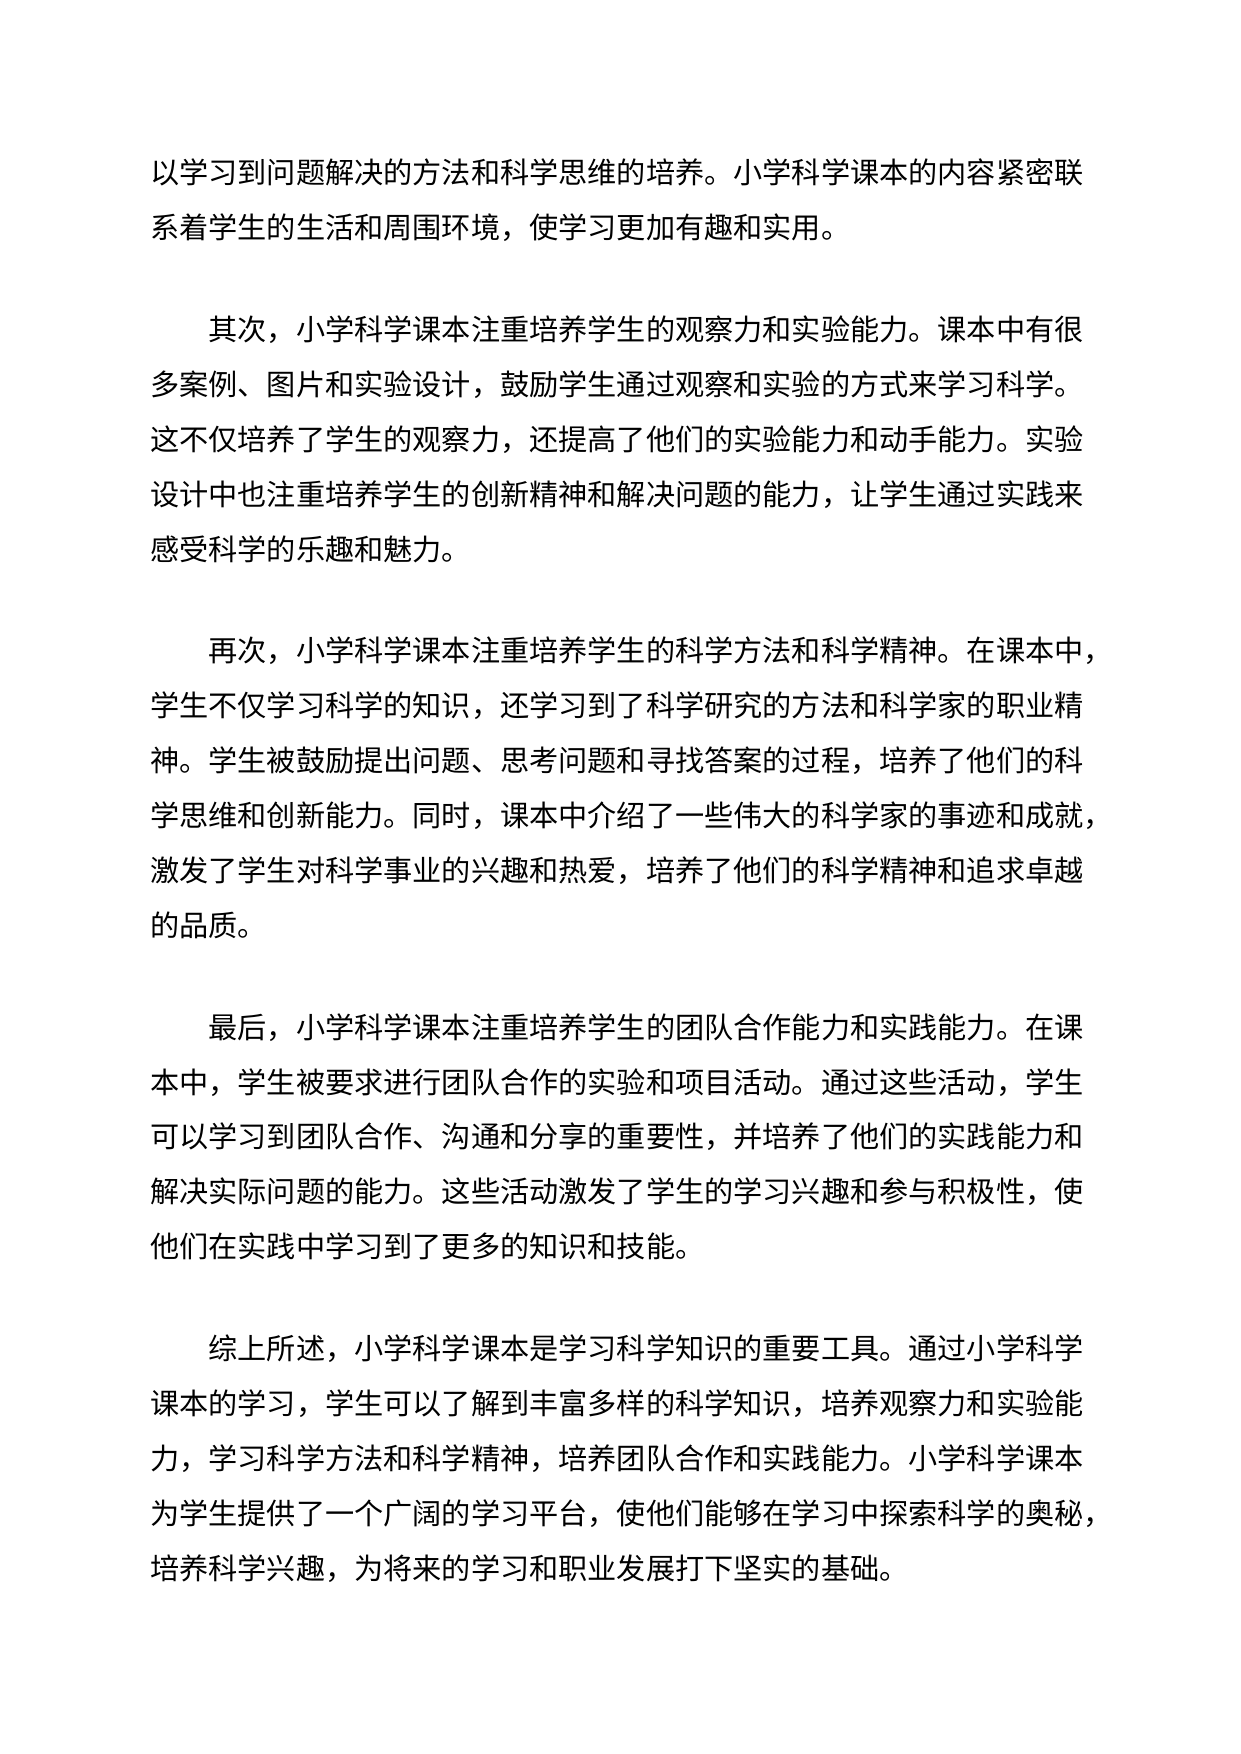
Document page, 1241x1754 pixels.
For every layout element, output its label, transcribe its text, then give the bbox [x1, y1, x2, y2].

text 其次，小学科学课本注重培养学生的观察力和实验能力。课本中有很多案例、图片和实验设计，鼓励学生通过观察和实验的方式来学习科学。这不仅培养了学生的观察力，还提高了他们的实验能力和动手能力。实验设计中也注重培养学生的创新精神和解决问题的能力，让学生通过实践来感受科学的乐趣和魅力。 [150, 307, 1090, 568]
text 综上所述，小学科学课本是学习科学知识的重要工具。通过小学科学课本的学习，学生可以了解到丰富多样的科学知识，培养观察力和实验能力，学习科学方法和科学精神，培养团队合作和实践能力。小学科学课本为学生提供了一个广阔的学习平台，使他们能够在学习中探索科学的奥秘，培养科学兴趣，为将来的学习和职业发展打下坚实的基础。 [150, 1326, 1090, 1587]
text 最后，小学科学课本注重培养学生的团队合作能力和实践能力。在课本中，学生被要求进行团队合作的实验和项目活动。通过这些活动，学生可以学习到团队合作、沟通和分享的重要性，并培养了他们的实践能力和解决实际问题的能力。这些活动激发了学生的学习兴趣和参与积极性，使他们在实践中学习到了更多的知识和技能。 [150, 1004, 1090, 1266]
text 再次，小学科学课本注重培养学生的科学方法和科学精神。在课本中，学生不仅学习科学的知识，还学习到了科学研究的方法和科学家的职业精神。学生被鼓励提出问题、思考问题和寻找答案的过程，培养了他们的科学思维和创新能力。同时，课本中介绍了一些伟大的科学家的事迹和成就，激发了学生对科学事业的兴趣和热爱，培养了他们的科学精神和追求卓越的品质。 [150, 628, 1090, 945]
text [150, 150, 1090, 247]
